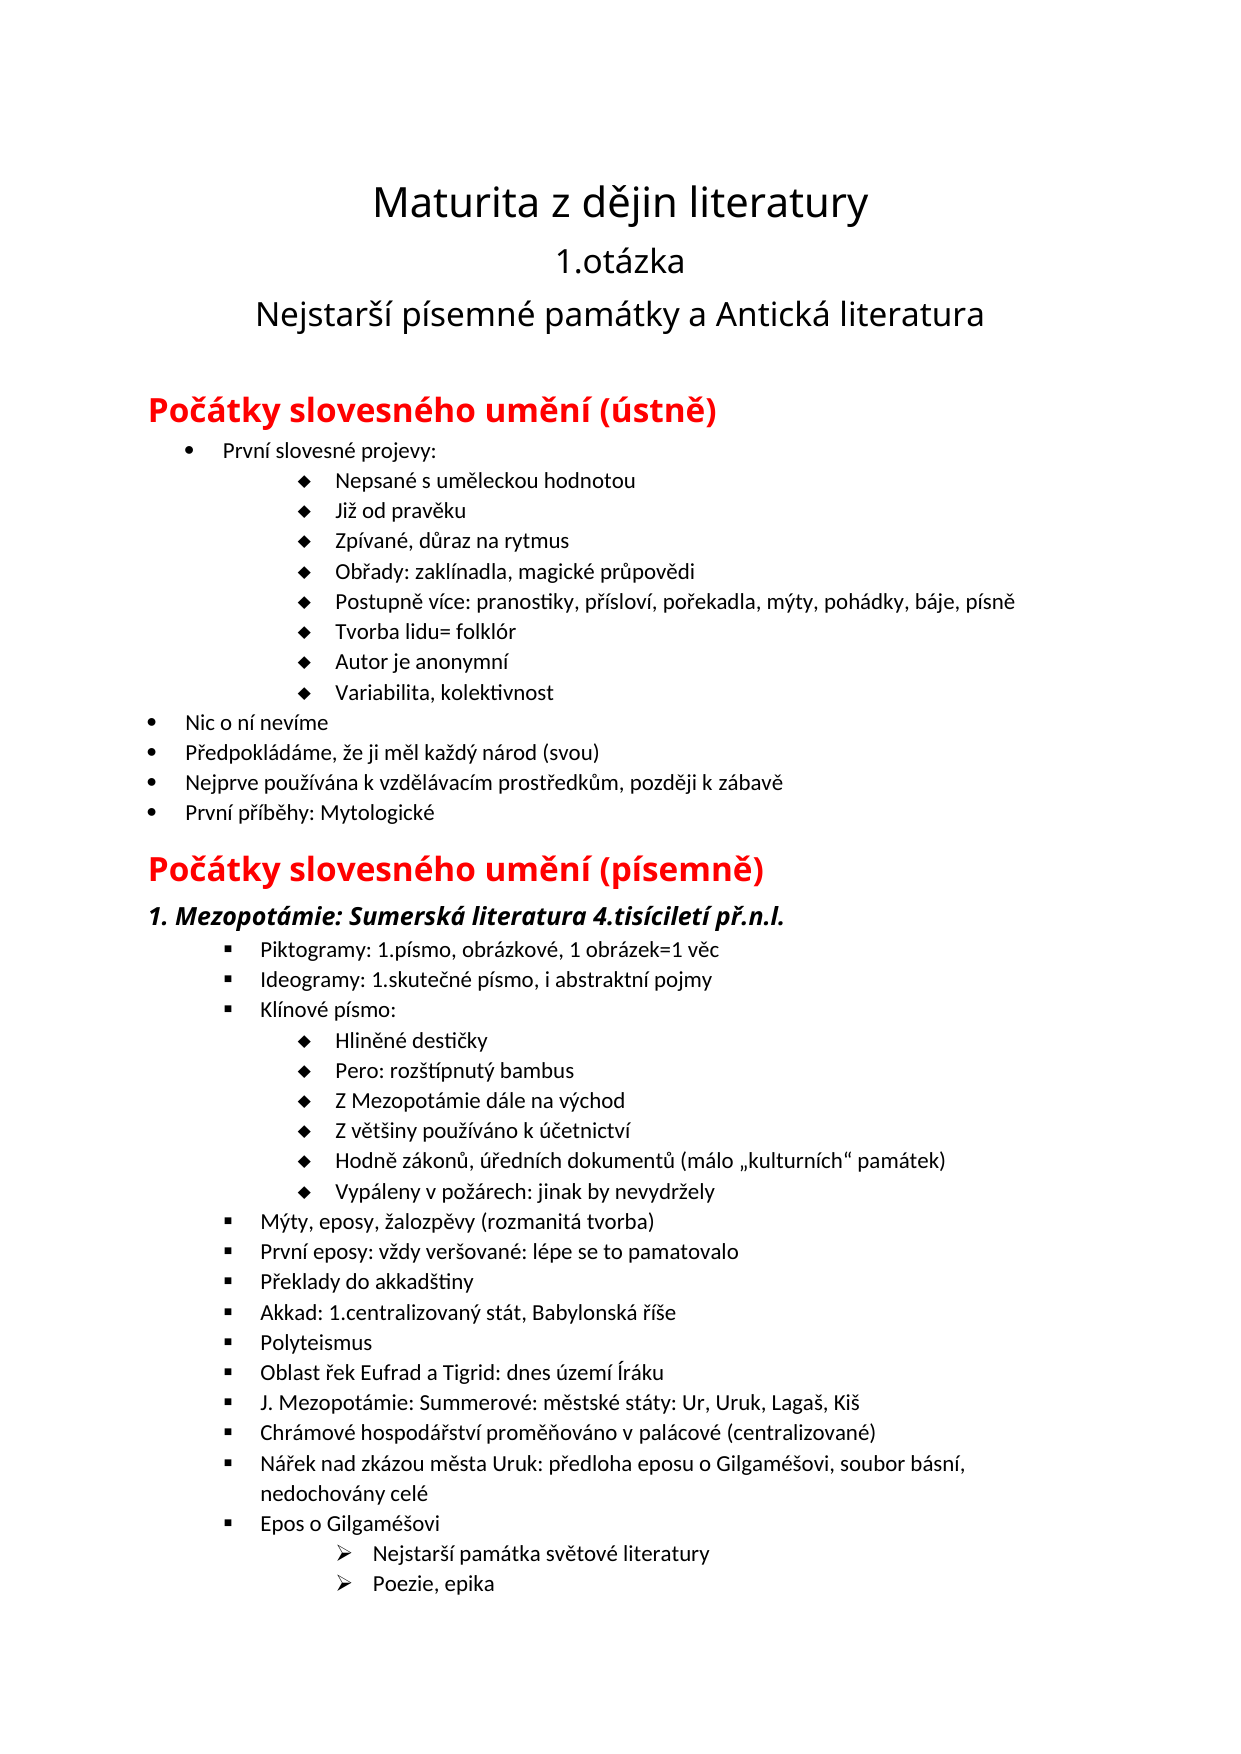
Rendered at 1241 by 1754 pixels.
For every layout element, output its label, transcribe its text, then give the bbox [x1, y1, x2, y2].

subtitle Počátky slovesného umění (ústně) [148, 387, 1093, 432]
list Polyteismus [223, 1328, 1093, 1356]
list Variabilita, kolektivnost [298, 678, 1093, 706]
subtitle Nejstarší písemné památky a Antická literatura [148, 291, 1093, 337]
list Z většiny používáno k účetnictví [298, 1116, 1093, 1144]
list Ideogramy: 1.skutečné písmo, i abstraktní pojmy [223, 965, 1093, 993]
list Klínové písmo: [223, 996, 1093, 1024]
list Nářek nad zkázou města Uruk: předloha eposu o Gilgaméšovi, soubor básní, nedochovány celé [223, 1449, 1093, 1507]
list Předpokládáme, že ji měl každý národ (svou) [148, 738, 1093, 766]
list Oblast řek Eufrad a Tigrid: dnes území Íráku [223, 1358, 1093, 1386]
list J. Mezopotámie: Summerové: městské státy: Ur, Uruk, Lagaš, Kiš [223, 1388, 1093, 1416]
list Chrámové hospodářství proměňováno v palácové (centralizované) [223, 1418, 1093, 1447]
list Již od pravěku [298, 496, 1093, 524]
list Nic o ní nevíme [148, 708, 1093, 736]
list Zpívané, důraz na rytmus [298, 527, 1093, 554]
list Překlady do akkadštiny [223, 1267, 1093, 1296]
subtitle Počátky slovesného umění (písemně) [148, 845, 1093, 891]
list První eposy: vždy veršované: lépe se to pamatovalo [223, 1237, 1093, 1265]
list První příběhy: Mytologické [148, 798, 1093, 826]
subtitle 1. Mezopotámie: Sumerská literatura 4.tisíciletí př.n.l. [148, 898, 1093, 932]
list První slovesné projevy: [185, 436, 1093, 464]
subtitle Maturita z dějin literatury [148, 173, 1093, 229]
list Hliněné destičky [298, 1026, 1093, 1054]
list Piktogramy: 1.písmo, obrázkové, 1 obrázek=1 věc [223, 935, 1093, 963]
list Nejstarší památka světové literatury [335, 1539, 1093, 1567]
list Epos o Gilgaméšovi [223, 1509, 1093, 1537]
list Vypáleny v požárech: jinak by nevydržely [298, 1177, 1093, 1205]
list Postupně více: pranostiky, přísloví, pořekadla, mýty, pohádky, báje, písně [298, 587, 1093, 615]
list Obřady: zaklínadla, magické průpovědi [298, 557, 1093, 585]
subtitle 1.otázka [148, 238, 1093, 283]
list Nejprve používána k vzdělávacím prostředkům, později k zábavě [148, 768, 1093, 796]
list Tvorba lidu= folklór [298, 617, 1093, 645]
list Pero: rozštípnutý bambus [298, 1056, 1093, 1084]
list Akkad: 1.centralizovaný stát, Babylonská říše [223, 1298, 1093, 1326]
list Nepsané s uměleckou hodnotou [298, 466, 1093, 494]
list Hodně zákonů, úředních dokumentů (málo „kulturních“ památek) [298, 1147, 1093, 1175]
list Z Mezopotámie dále na východ [298, 1086, 1093, 1114]
list Poezie, epika [335, 1569, 1093, 1598]
list Mýty, eposy, žalozpěvy (rozmanitá tvorba) [223, 1207, 1093, 1235]
list Autor je anonymní [298, 647, 1093, 675]
